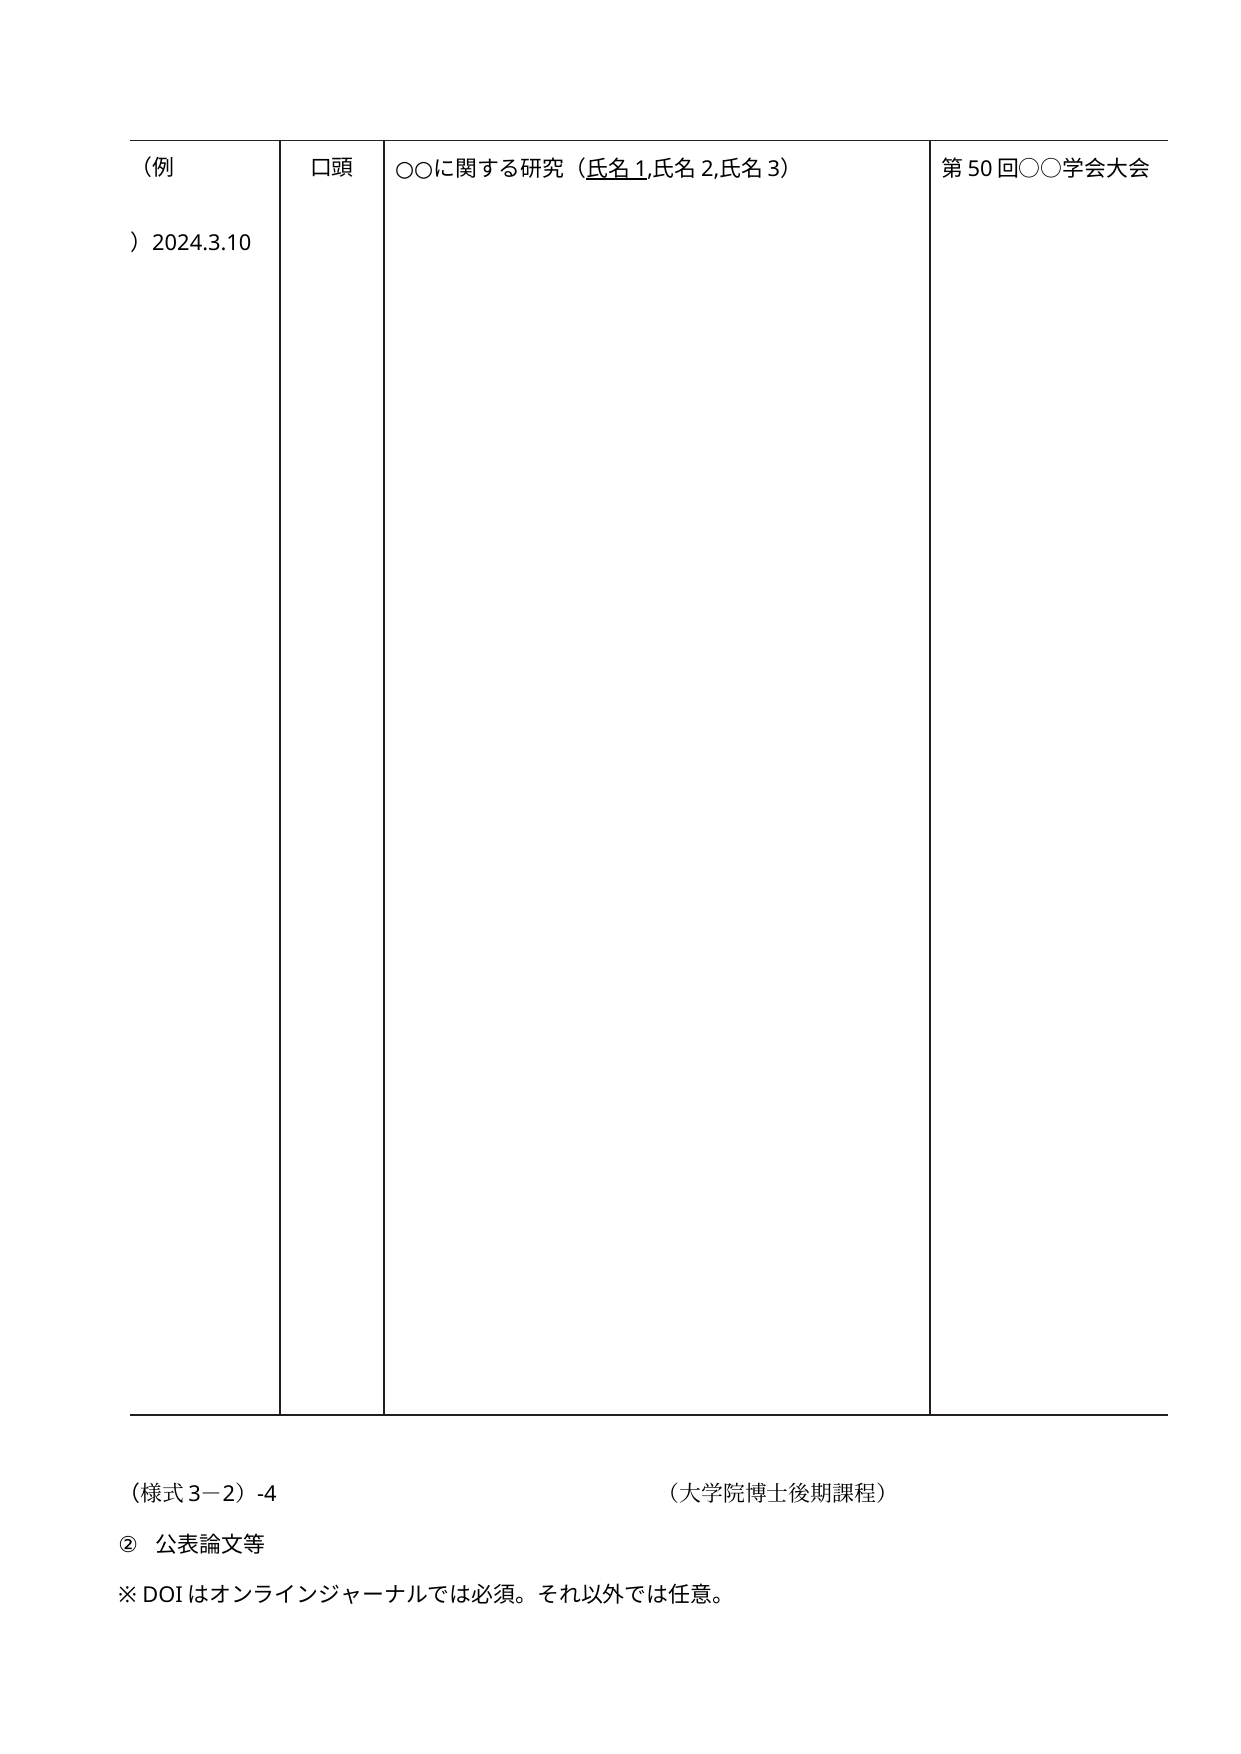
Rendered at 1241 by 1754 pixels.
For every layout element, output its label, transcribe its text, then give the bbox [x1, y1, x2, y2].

table_cell 口頭 [281, 141, 383, 1414]
list 公表論文等 [118, 1517, 1122, 1568]
table_cell ○○に関する研究（氏名1,氏名2,氏名3） [385, 141, 929, 1414]
table_cell （例）2024.3.10 [130, 141, 279, 1414]
text ※ DOIはオンラインジャーナルでは必須。それ以外では任意。 [118, 1568, 1122, 1618]
table_cell 第50回○○学会大会 [931, 141, 1168, 1414]
text （様式3－2）-4 （大学院博士後期課程） [118, 1467, 1122, 1517]
